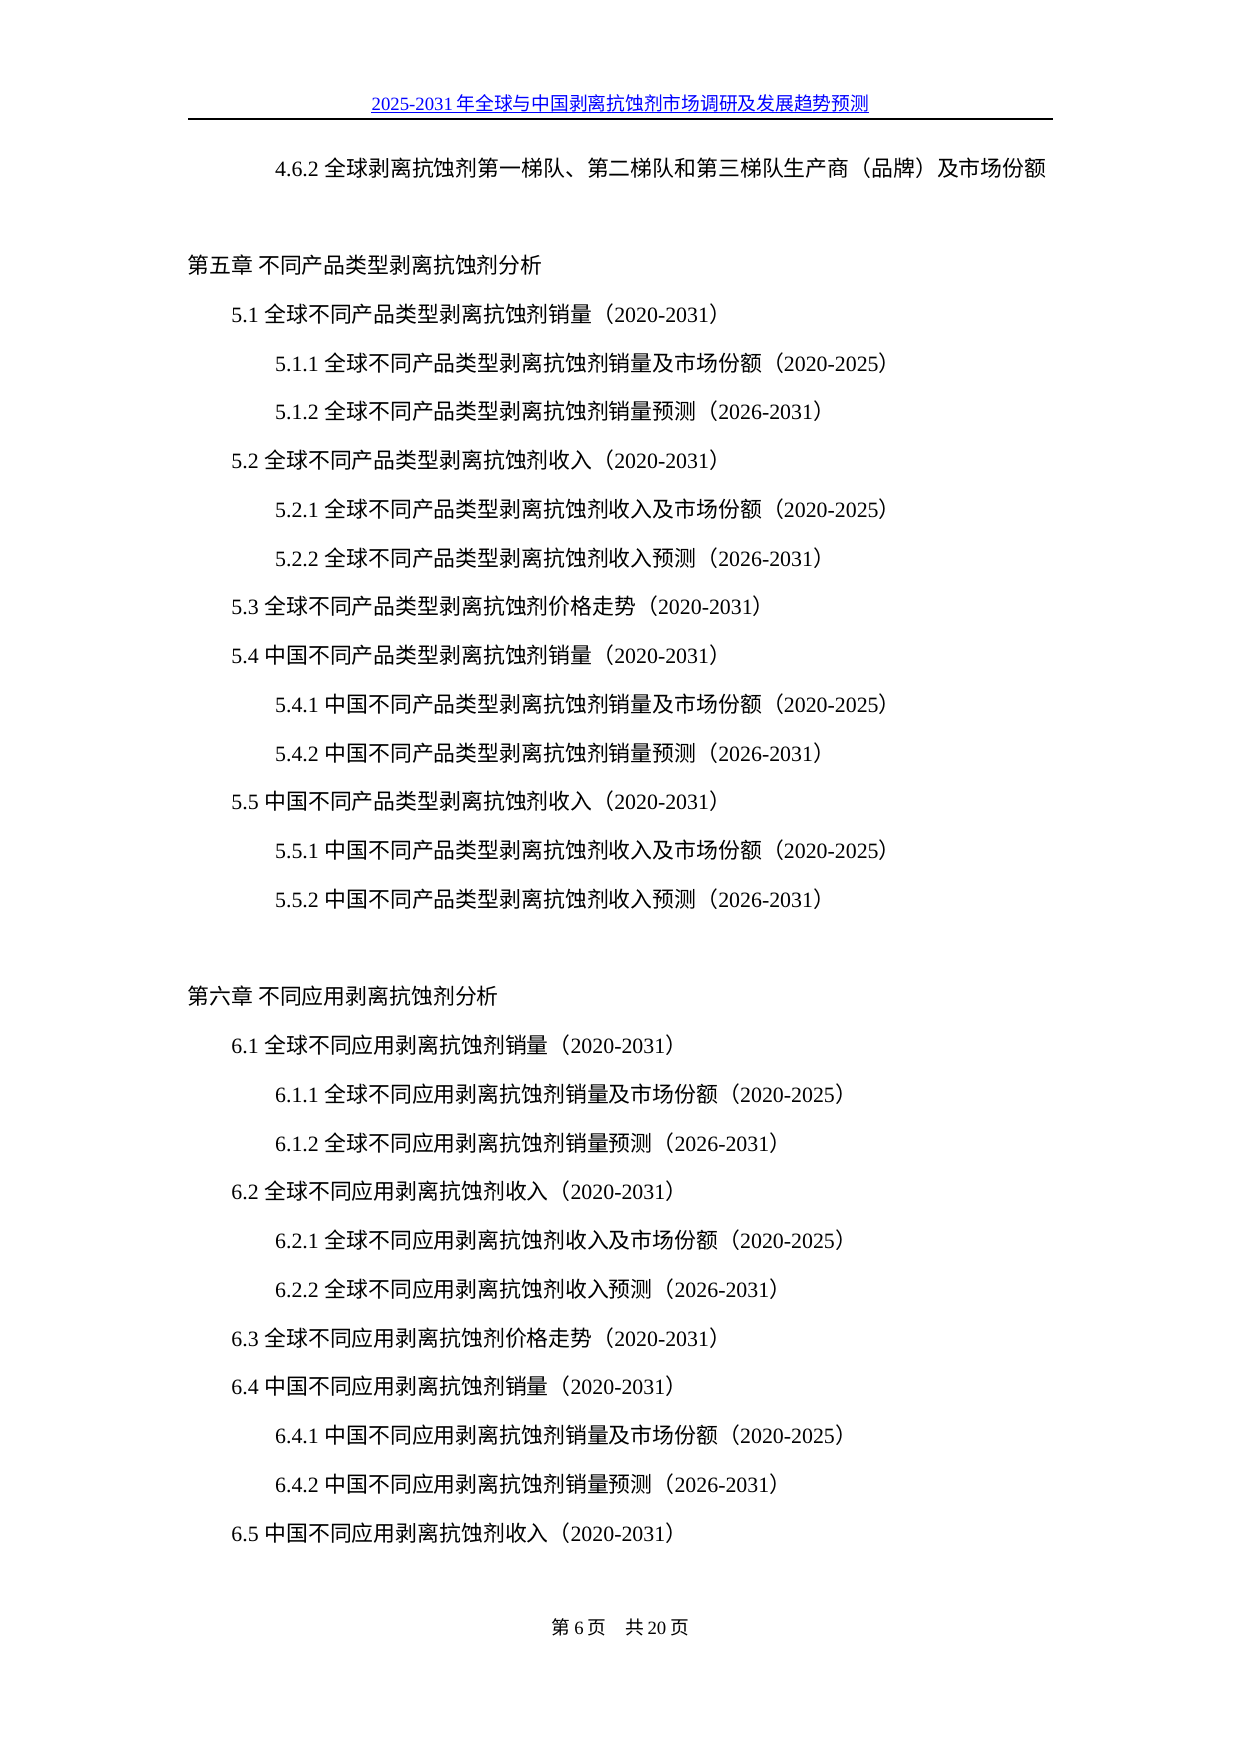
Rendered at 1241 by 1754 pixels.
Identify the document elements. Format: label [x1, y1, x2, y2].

text [187, 150, 1053, 1548]
